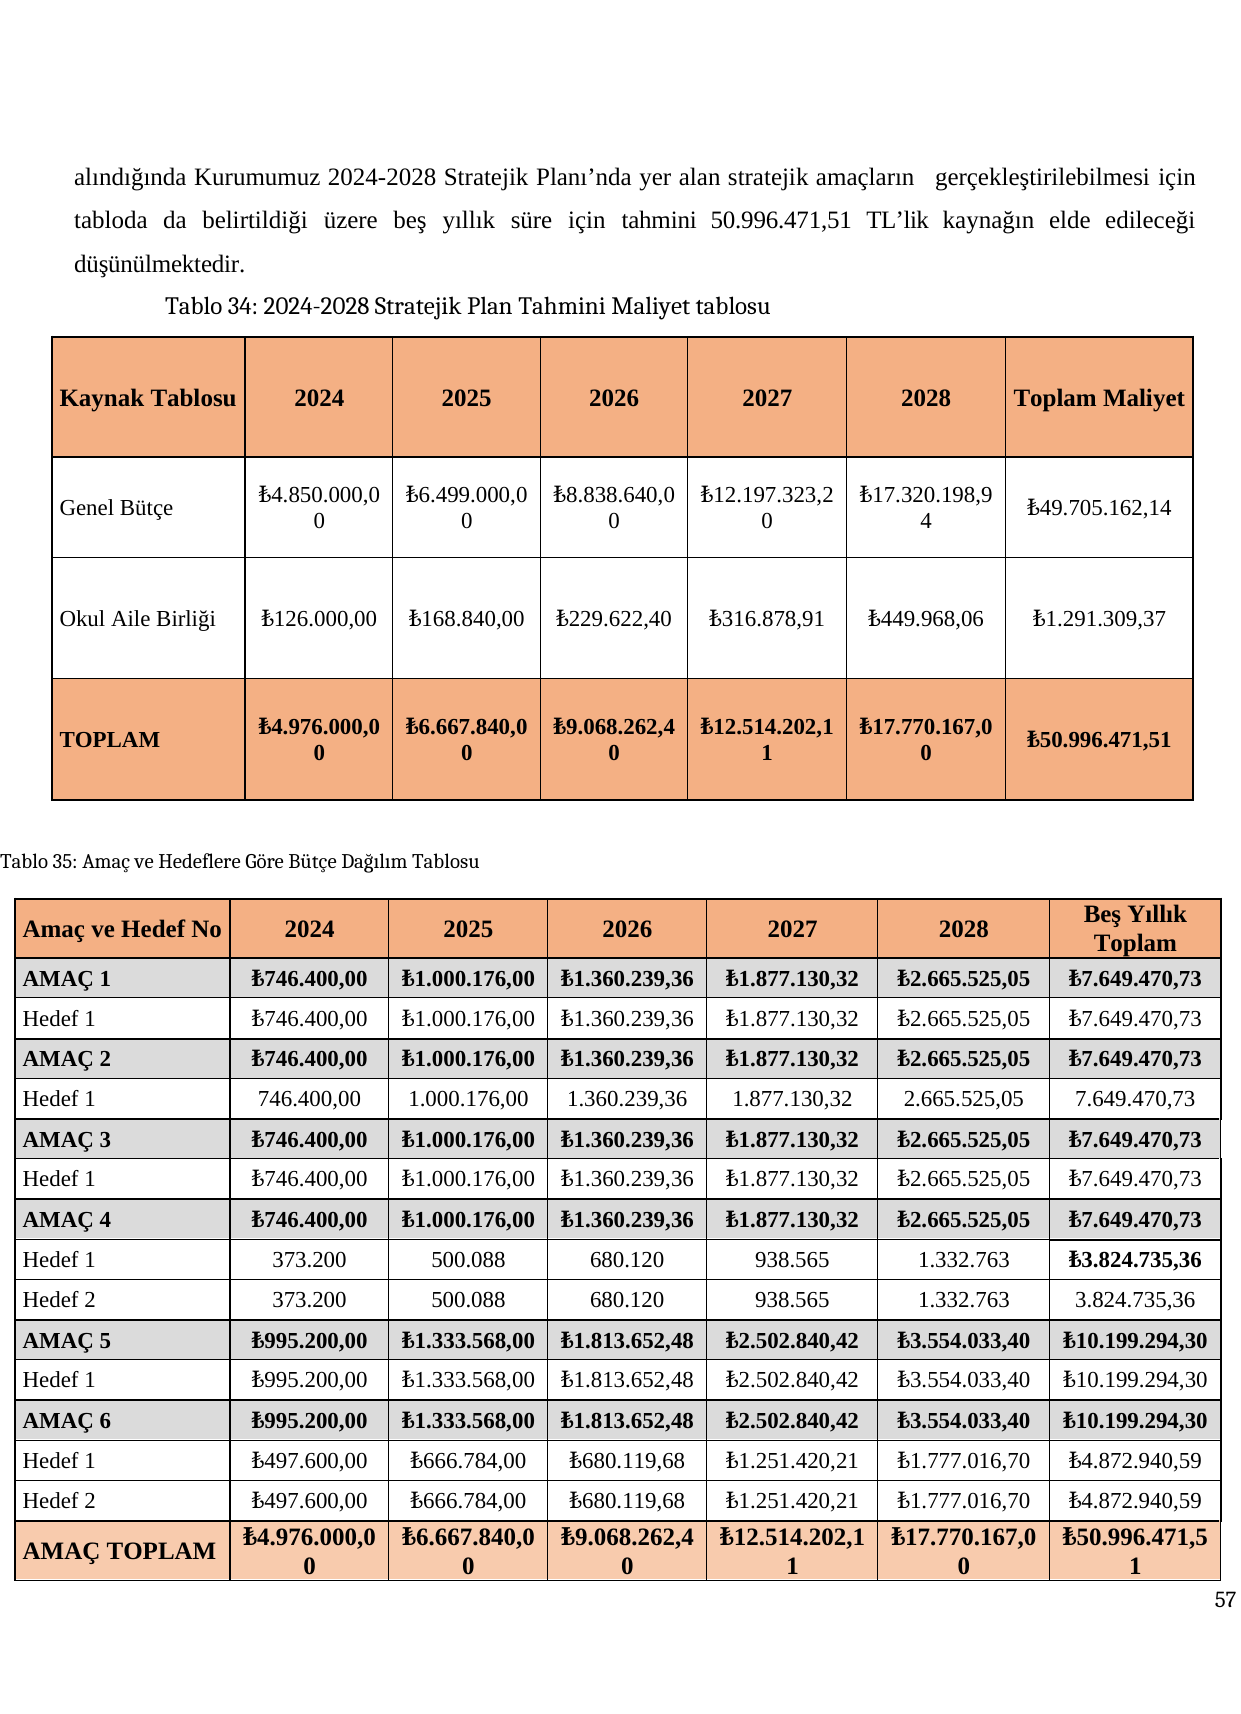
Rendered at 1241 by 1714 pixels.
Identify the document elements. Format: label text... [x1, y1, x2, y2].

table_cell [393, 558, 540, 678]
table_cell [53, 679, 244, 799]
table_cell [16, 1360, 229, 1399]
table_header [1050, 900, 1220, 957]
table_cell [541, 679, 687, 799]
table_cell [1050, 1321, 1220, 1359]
text Tablo 35: Amaç ve Hedeflere Göre Bütçe Dağılım Tablosu [0, 849, 1236, 873]
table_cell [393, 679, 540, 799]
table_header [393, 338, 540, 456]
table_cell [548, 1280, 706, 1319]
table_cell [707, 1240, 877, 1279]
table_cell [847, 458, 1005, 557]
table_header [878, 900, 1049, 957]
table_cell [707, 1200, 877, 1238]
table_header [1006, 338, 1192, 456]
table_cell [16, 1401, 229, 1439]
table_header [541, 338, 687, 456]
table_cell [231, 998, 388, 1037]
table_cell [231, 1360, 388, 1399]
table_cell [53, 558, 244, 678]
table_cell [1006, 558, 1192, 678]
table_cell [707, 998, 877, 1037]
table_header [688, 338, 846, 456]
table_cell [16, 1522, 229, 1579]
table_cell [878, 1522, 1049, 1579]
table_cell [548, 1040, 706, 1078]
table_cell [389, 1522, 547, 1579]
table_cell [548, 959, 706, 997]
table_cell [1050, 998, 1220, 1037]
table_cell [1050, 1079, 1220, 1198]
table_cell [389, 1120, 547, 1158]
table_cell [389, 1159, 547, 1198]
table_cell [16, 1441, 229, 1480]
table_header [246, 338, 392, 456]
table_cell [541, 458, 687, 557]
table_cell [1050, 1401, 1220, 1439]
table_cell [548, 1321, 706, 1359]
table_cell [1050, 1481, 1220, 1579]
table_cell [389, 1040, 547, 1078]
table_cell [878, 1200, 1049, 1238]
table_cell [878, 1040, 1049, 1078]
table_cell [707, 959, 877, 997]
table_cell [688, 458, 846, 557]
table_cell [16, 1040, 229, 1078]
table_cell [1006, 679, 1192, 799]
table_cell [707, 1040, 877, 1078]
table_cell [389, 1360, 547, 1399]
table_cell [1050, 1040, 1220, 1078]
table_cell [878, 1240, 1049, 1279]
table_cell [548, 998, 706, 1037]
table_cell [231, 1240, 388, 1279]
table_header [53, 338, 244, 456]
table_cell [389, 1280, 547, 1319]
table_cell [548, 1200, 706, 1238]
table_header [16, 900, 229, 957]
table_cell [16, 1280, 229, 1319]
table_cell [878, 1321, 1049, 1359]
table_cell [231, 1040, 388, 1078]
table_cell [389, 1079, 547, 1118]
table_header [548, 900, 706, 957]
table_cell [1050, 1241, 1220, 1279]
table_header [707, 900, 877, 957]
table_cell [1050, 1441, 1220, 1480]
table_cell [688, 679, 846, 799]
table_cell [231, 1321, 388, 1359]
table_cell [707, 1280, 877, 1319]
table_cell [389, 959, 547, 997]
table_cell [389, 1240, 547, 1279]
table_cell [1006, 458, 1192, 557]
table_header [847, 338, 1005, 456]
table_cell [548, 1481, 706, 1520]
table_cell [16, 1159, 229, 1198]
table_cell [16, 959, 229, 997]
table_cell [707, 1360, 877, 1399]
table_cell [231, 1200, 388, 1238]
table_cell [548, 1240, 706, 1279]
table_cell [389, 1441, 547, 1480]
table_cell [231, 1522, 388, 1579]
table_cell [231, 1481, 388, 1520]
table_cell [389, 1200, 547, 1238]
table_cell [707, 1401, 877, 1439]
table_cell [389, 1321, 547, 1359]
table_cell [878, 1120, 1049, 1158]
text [74, 162, 1196, 277]
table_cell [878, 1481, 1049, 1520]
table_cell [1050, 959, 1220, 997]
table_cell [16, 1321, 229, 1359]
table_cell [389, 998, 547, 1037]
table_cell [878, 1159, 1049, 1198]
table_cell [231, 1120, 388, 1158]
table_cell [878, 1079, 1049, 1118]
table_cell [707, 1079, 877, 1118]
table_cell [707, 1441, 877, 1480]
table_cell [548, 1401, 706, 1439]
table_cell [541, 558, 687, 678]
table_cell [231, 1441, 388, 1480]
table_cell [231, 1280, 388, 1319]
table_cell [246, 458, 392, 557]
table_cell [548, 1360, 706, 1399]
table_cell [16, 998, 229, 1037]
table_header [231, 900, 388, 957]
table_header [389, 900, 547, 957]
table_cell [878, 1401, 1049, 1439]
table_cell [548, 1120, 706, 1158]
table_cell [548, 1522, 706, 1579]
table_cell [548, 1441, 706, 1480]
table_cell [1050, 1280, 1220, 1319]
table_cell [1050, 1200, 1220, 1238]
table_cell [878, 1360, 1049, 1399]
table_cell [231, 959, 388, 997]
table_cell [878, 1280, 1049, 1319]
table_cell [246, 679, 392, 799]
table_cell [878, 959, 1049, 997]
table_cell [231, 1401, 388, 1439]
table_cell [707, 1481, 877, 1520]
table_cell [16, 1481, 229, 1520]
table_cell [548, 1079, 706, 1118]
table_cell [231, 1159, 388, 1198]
text Tablo 34: 2024-2028 Stratejik Plan Tahmini Maliyet tablosu [90, 292, 1212, 321]
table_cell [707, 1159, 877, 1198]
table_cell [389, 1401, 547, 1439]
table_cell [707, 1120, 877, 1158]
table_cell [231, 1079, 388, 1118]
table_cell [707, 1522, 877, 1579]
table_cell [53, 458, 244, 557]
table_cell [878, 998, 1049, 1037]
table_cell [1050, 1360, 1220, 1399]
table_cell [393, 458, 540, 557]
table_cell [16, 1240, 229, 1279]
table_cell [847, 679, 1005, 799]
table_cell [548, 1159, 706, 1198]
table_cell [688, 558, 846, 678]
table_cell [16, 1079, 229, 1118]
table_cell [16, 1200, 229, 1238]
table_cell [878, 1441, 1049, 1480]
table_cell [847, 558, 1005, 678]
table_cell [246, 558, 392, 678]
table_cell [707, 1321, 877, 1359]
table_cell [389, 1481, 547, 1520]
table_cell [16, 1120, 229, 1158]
